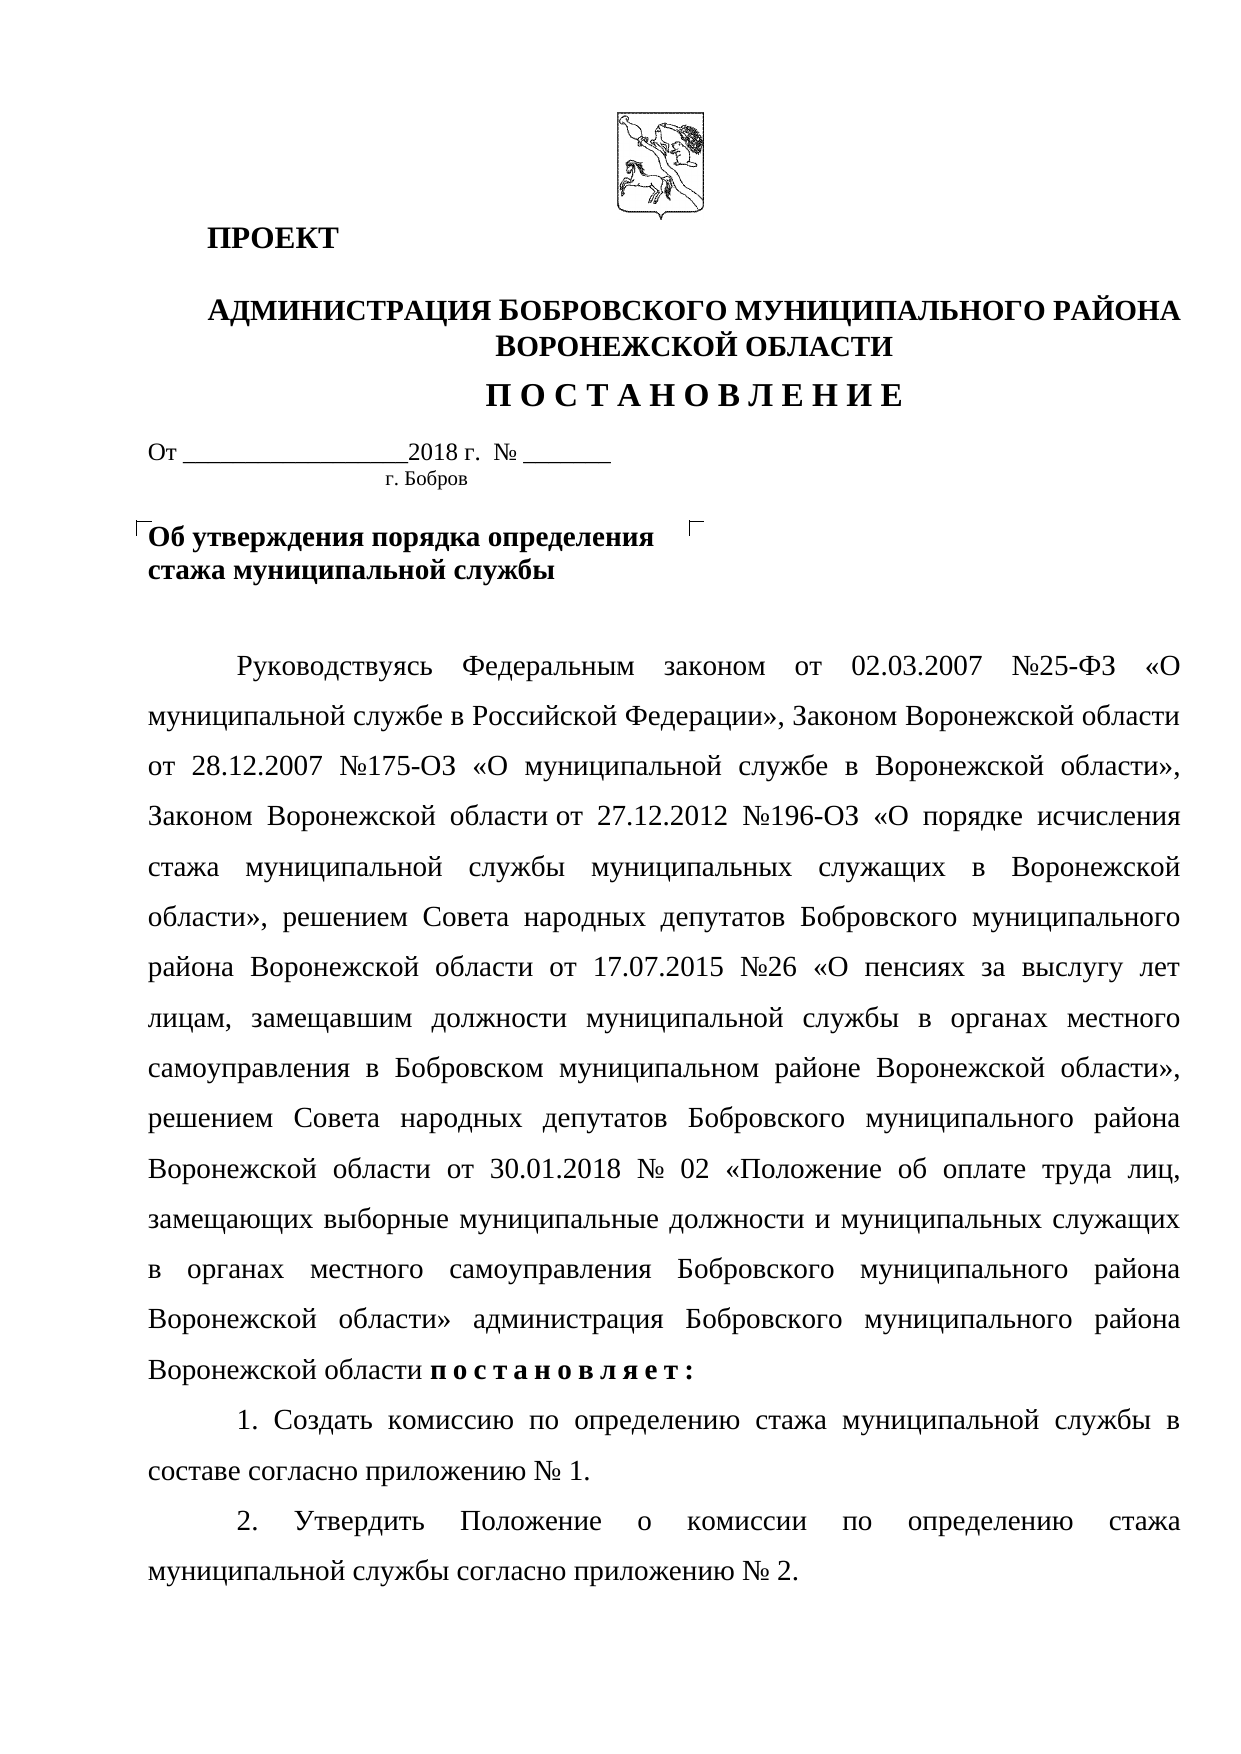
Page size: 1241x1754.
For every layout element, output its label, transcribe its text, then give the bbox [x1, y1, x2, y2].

text 2. Утвердить Положение о комиссии по определению стажа муниципальной службы согласно приложению № 2. [148, 1503, 1181, 1587]
text стажа муниципальной службы [148, 552, 1181, 586]
text г. Бобров [148, 466, 1181, 490]
text От __________________2018 г. № _______ [148, 437, 1181, 466]
picture [617, 112, 704, 220]
text Руководствуясь Федеральным законом от 02.03.2007 №25-ФЗ «О муниципальной службе в Российской Федерации», Законом Воронежской области от 28.12.2007 №175-ОЗ «О муниципальной службе в Воронежской области», Законом Воронежской области от 27.12.2012 №196-ОЗ «О порядке исчисления стажа муниципальной службы муниципальных служащих в Воронежской области», решением Совета народных депутатов Бобровского муниципального района Воронежской области от 17.07.2015 №26 «О пенсиях за выслугу лет лицам, замещавшим должности муниципальной службы в органах местного самоуправления в Бобровском муниципальном районе Воронежской области», решением Совета народных депутатов Бобровского муниципального района Воронежской области от 30.01.2018 № 02 «Положение об оплате труда лиц, замещающих выборные муниципальные должности и муниципальных служащих в органах местного самоуправления Бобровского муниципального района Воронежской области» администрация Бобровского муниципального района Воронежской области постановляет: [148, 648, 1181, 1386]
text ПРОЕКТ [148, 162, 1181, 255]
text ВОРОНЕЖСКОЙ ОБЛАСТИ [148, 327, 1181, 363]
text 1. Создать комиссию по определению стажа муниципальной службы в составе согласно приложению № 1. [148, 1402, 1181, 1486]
subtitle П О С Т А Н О В Л Е Н И Е [148, 375, 1181, 413]
text Об утверждения порядка определения [148, 519, 1181, 552]
text АДМИНИСТРАЦИЯ БОБРОВСКОГО МУНИЦИПАЛЬНОГО РАЙОНА [148, 291, 1181, 327]
